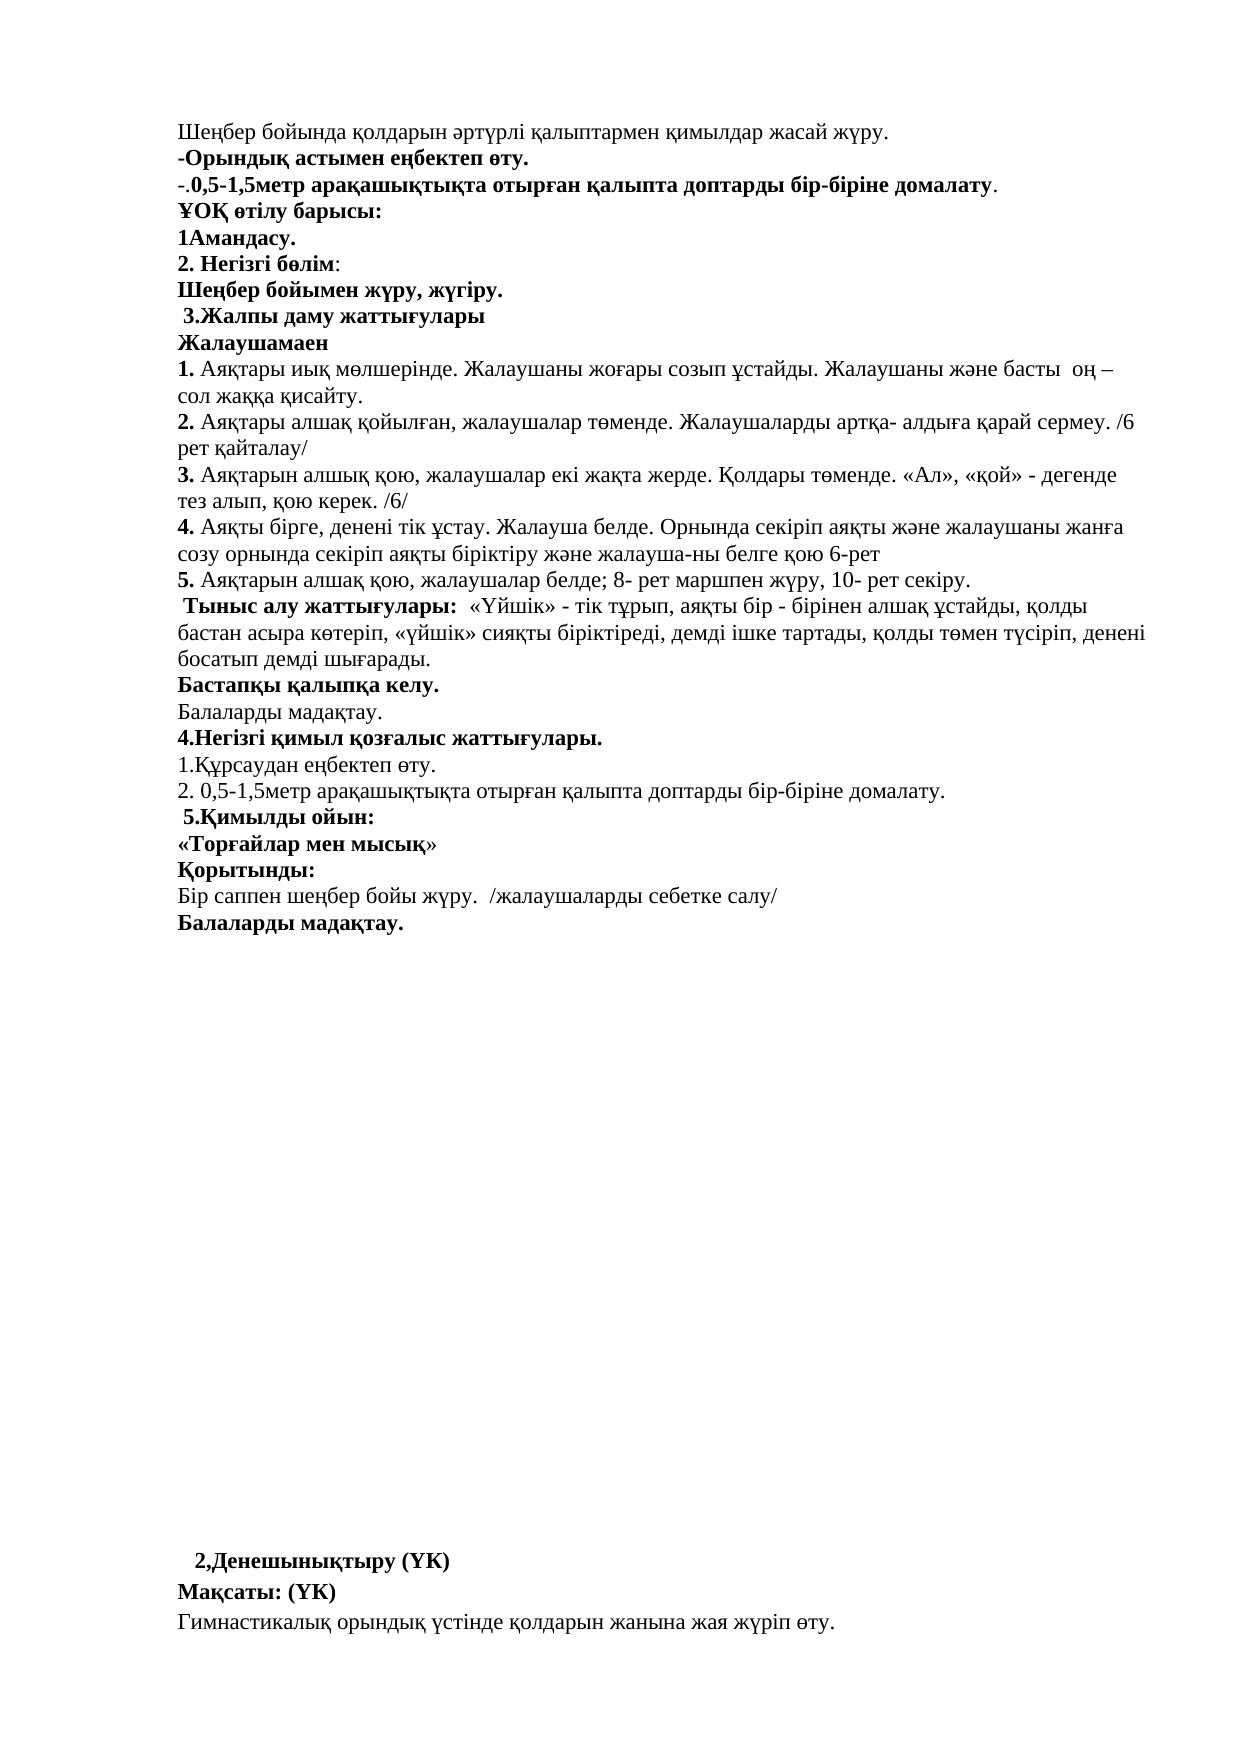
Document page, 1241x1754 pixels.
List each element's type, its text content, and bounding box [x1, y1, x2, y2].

text Бір саппен шеңбер бойы жүру. /жалаушаларды себетке салу/ [177, 882, 1152, 909]
text 2. Негізгі бөлім: [177, 250, 1152, 276]
text 2. Аяқтары алшақ қойылған, жалаушалар төменде. Жалаушаларды артқа- алдыға қарай сермеу. /6 рет қайталау/ [177, 408, 1152, 461]
text Балаларды мадақтау. [177, 909, 1152, 935]
text Бастапқы қалыпқа келу. [177, 672, 1152, 698]
text Тыныс алу жаттығулары: «Үйшік» - тік тұрып, аяқты бір - бірінен алшақ ұстайды, қолды бастан асыра көтеріп, «үйшік» сияқты біріктіреді, демді ішке тартады, қолды төмен түсіріп, денені босатып демді шығарады. [177, 592, 1152, 672]
text ҰОҚ өтілу барысы: [177, 197, 1152, 223]
text 3.Жалпы даму жаттығулары [177, 303, 1152, 329]
text 4. Аяқты бірге, денені тік ұстау. Жалауша белде. Орнында секіріп аяқты және жалаушаны жанға созу орнында секіріп аяқты біріктіру және жалауша-ны белге қою 6-рет [177, 513, 1152, 566]
text «Торғайлар мен мысық» [177, 830, 1152, 856]
text 1.Құрсаудан еңбектеп өту. [177, 751, 1152, 777]
text Гимнастикалық орындық үстінде қолдарын жанына жая жүріп өту. [177, 1608, 1152, 1634]
text Мақсаты: (ҮК) [177, 1578, 1152, 1604]
text 4.Негізгі қимыл қозғалыс жаттығулары. [177, 724, 1152, 751]
text Шеңбер бойымен жүру, жүгіру. [177, 276, 1152, 303]
text 5. Аяқтарын алшақ қою, жалаушалар белде; 8- рет маршпен жүру, 10- рет секіру. [177, 566, 1152, 592]
text Балаларды мадақтау. [177, 698, 1152, 724]
text 2,Денешынықтыру (ҮК) [177, 1548, 1152, 1574]
text Жалаушамаен [177, 329, 1152, 355]
text -Орындық астымен еңбектеп өту. [177, 144, 1152, 171]
text Шеңбер бойында қолдарын әртүрлі қалыптармен қимылдар жасай жүру. [177, 118, 1152, 144]
text 5.Қимылды ойын: [177, 803, 1152, 830]
text Қорытынды: [177, 856, 1152, 882]
text 3. Аяқтарын алшық қою, жалаушалар екі жақта жерде. Қолдары төменде. «Ал», «қой» - дегенде тез алып, қою керек. /6/ [177, 461, 1152, 513]
text 1Амандасу. [177, 223, 1152, 250]
text -.0,5-1,5метр арақашықтықта отырған қалыпта доптарды бір-біріне домалату. [177, 171, 1152, 197]
text 1. Аяқтары иық мөлшерінде. Жалаушаны жоғары созып ұстайды. Жалаушаны және басты оң – сол жаққа қисайту. [177, 355, 1152, 408]
text 2. 0,5-1,5метр арақашықтықта отырған қалыпта доптарды бір-біріне домалату. [177, 777, 1152, 803]
